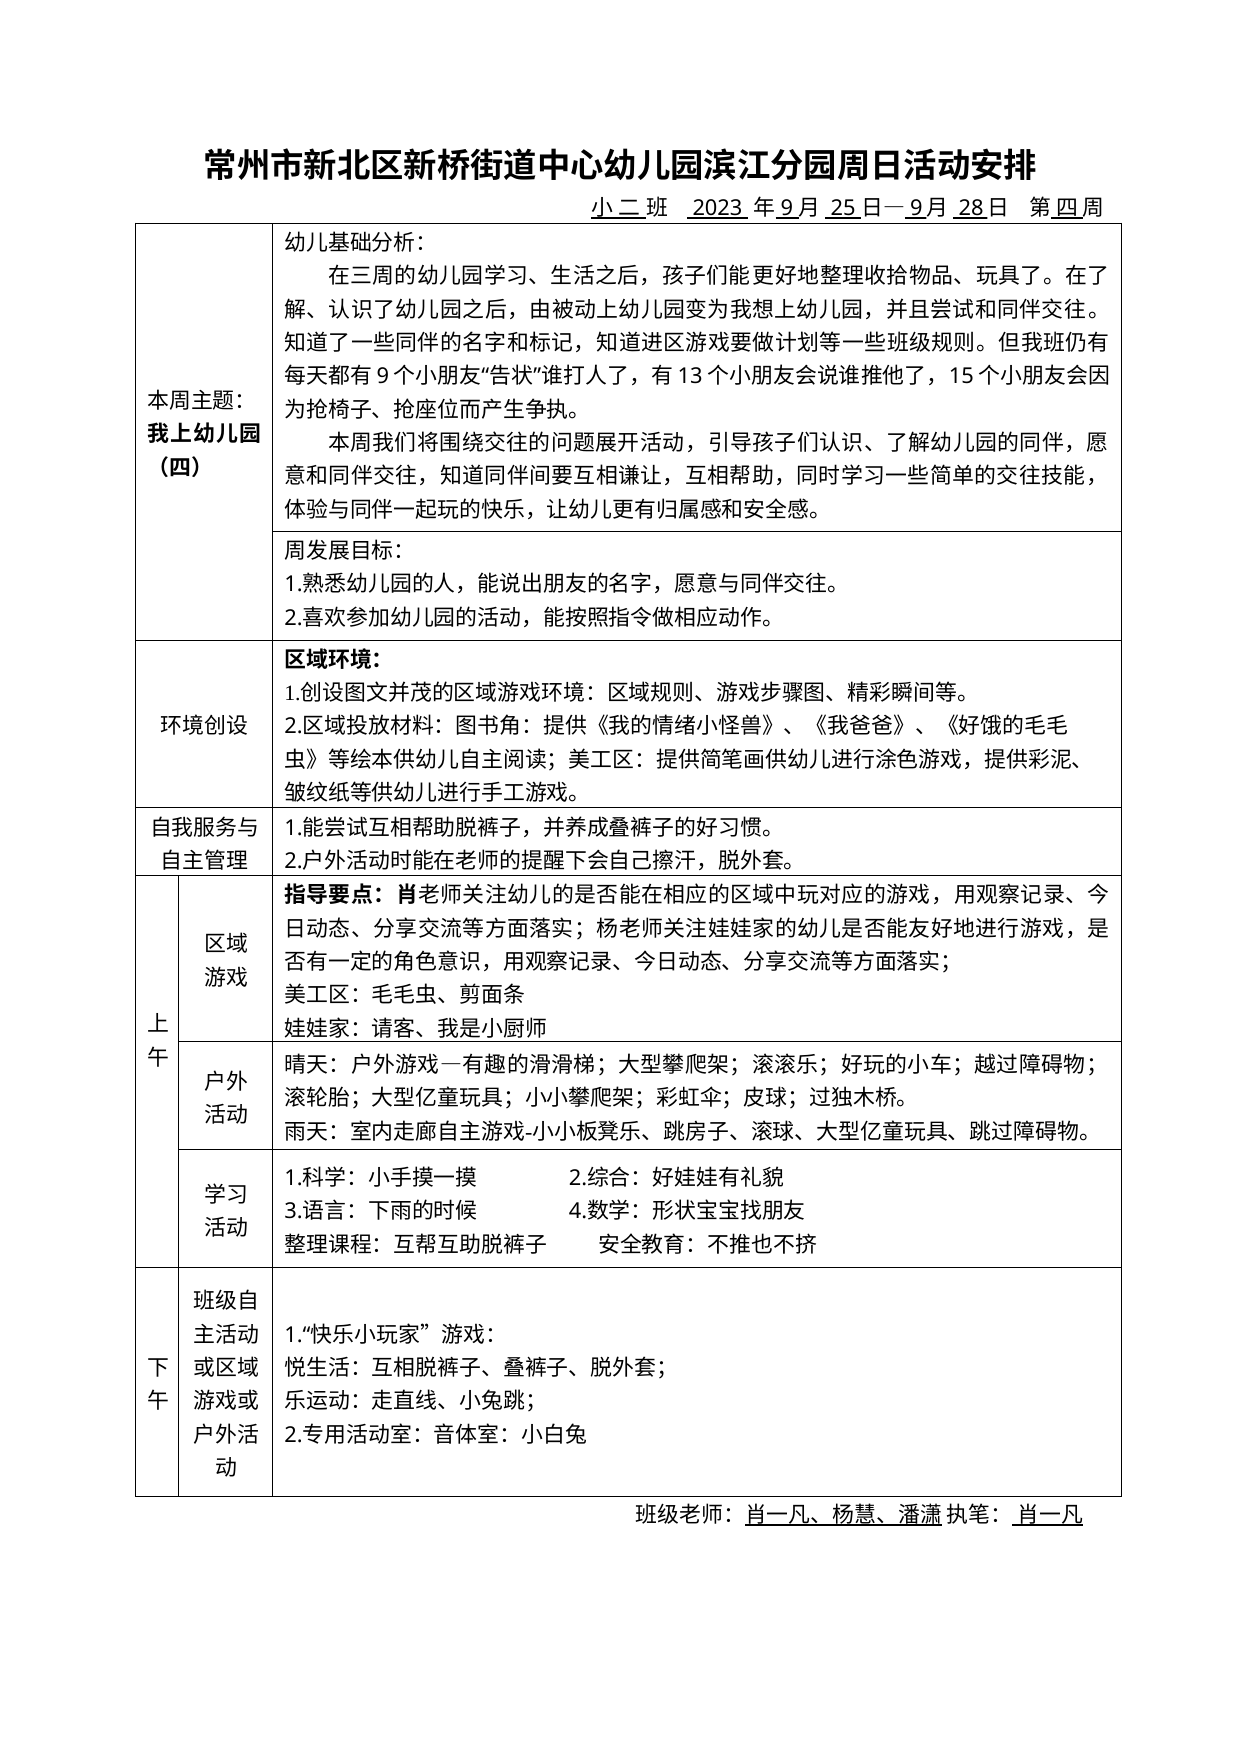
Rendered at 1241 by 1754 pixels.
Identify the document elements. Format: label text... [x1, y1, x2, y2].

table_cell 晴天：户外游戏—有趣的滑滑梯；大型攀爬架；滚滚乐；好玩的小车；越过障碍物；滚轮胎；大型亿童玩具；小小攀爬架；彩虹伞；皮球；过独木桥。 雨天：室内走廊自主游戏-小小板凳乐、跳房子、滚球、大型亿童玩具、跳过障碍物。 [273, 1042, 1121, 1149]
table_cell 区域环境： 1.创设图文并茂的区域游戏环境：区域规则、游戏步骤图、精彩瞬间等。 2.区域投放材料：图书角：提供《我的情绪小怪兽》、《我爸爸》、《好饿的毛毛虫》等绘本供幼儿自主阅读；美工区：提供简笔画供幼儿进行涂色游戏，提供彩泥、皱纹纸等供幼儿进行手工游戏。 [273, 641, 1121, 807]
table_cell 指导要点：肖老师关注幼儿的是否能在相应的区域中玩对应的游戏，用观察记录、今日动态、分享交流等方面落实；杨老师关注娃娃家的幼儿是否能友好地进行游戏，是否有一定的角色意识，用观察记录、今日动态、分享交流等方面落实； 美工区：毛毛虫、剪面条 娃娃家：请客、我是小厨师 益智区：停车场、长尾巴火车。 语言区：《是谁嗯嗯在我的头上》、《我爸爸》 [273, 876, 1121, 1041]
table_cell 下午 [136, 1268, 178, 1496]
table_cell 上午 [136, 876, 178, 1267]
table_cell 环境创设 [136, 641, 272, 807]
table_cell 班级自主活动或区域游戏或户外活动 [179, 1268, 272, 1496]
table_cell 学习 活动 [179, 1150, 272, 1267]
table_cell 自我服务与自主管理 [136, 808, 272, 875]
table_cell 区域 游戏 [179, 876, 272, 1041]
table_header 幼儿基础分析： 在三周的幼儿园学习、生活之后，孩子们能更好地整理收拾物品、玩具了。在了解、认识了幼儿园之后，由被动上幼儿园变为我想上幼儿园，并且尝试和同伴交往。知道了一些同伴的名字和标记，知道进区游戏要做计划等一些班级规则。但我班仍有每天都有9个小朋友“告状”谁打人了，有13个小朋友会说谁推他了，15个小朋友会因为抢椅子、抢座位而产生争执。 本周我们将围绕交往的问题展开活动，引导孩子们认识、了解幼儿园的同伴，愿意和同伴交往，知道同伴间要互相谦让，互相帮助，同时学习一些简单的交往技能，体验与同伴一起玩的快乐，让幼儿更有归属感和安全感。 [273, 224, 1121, 531]
table_cell 1.能尝试互相帮助脱裤子，并养成叠裤子的好习惯。 2.户外活动时能在老师的提醒下会自己擦汗，脱外套。 [273, 808, 1121, 875]
table_cell 周发展目标： 1.熟悉幼儿园的人，能说出朋友的名字，愿意与同伴交往。 2.喜欢参加幼儿园的活动，能按照指令做相应动作。 [273, 532, 1121, 639]
table_cell 户外 活动 [179, 1042, 272, 1149]
table_cell 1.科学：小手摸一摸 2.综合：好娃娃有礼貌 3.语言：下雨的时候 4.数学：形状宝宝找朋友 整理课程：互帮互助脱裤子 安全教育：不推也不挤 [273, 1150, 1121, 1267]
text 小 二 班 2023 年 9 月 25 日— 9月 28日 第 四 周 [136, 185, 1104, 223]
text 常州市新北区新桥街道中心幼儿园滨江分园周日活动安排 [136, 148, 1104, 185]
table_header 本周主题： 我上幼儿园（四） [136, 224, 272, 639]
text 班级老师：肖一凡、杨慧、潘潇 执笔： 肖一凡 [136, 1497, 1082, 1529]
table_cell 1.“快乐小玩家”游戏： 悦生活：互相脱裤子、叠裤子、脱外套； 乐运动：走直线、小兔跳； 2.专用活动室：音体室：小白兔 [273, 1268, 1121, 1496]
